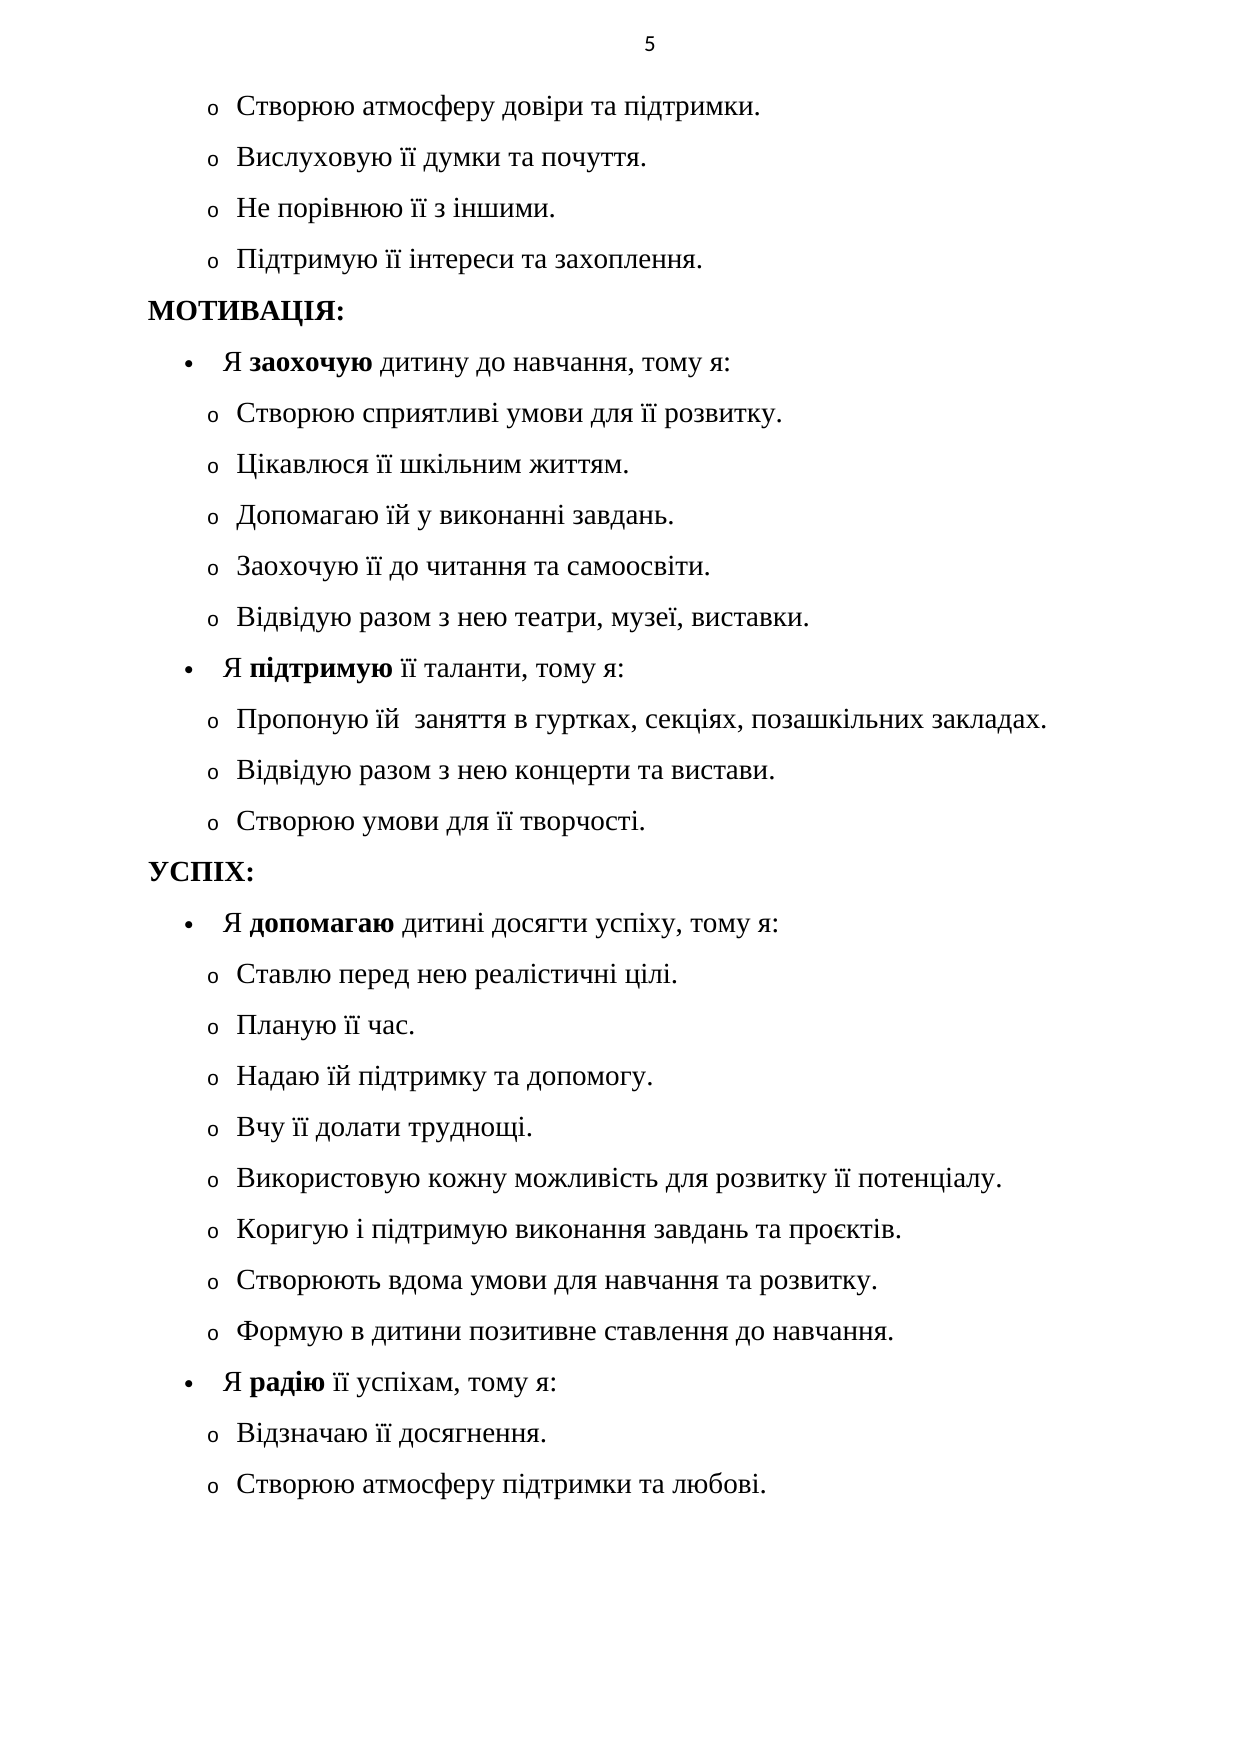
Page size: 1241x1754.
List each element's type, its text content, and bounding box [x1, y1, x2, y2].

list Допомагаю їй у виконанні завдань. [207, 497, 1152, 530]
list Надаю їй підтримку та допомогу. [207, 1058, 1152, 1092]
list Я підтримую її таланти, тому я: [185, 650, 1152, 683]
list Підтримую її інтереси та захоплення. [207, 242, 1152, 275]
list Відвідую разом з нею театри, музеї, виставки. [207, 599, 1152, 632]
list Формую в дитини позитивне ставлення до навчання. [207, 1313, 1152, 1347]
list Створюю атмосферу довіри та підтримки. [207, 88, 1152, 122]
list Заохочую її до читання та самоосвіти. [207, 548, 1152, 581]
list Не порівнюю її з іншими. [207, 191, 1152, 224]
list Створюю сприятливі умови для її розвитку. [207, 395, 1152, 428]
list Я радію її успіхам, тому я: [185, 1364, 1152, 1398]
list Я допомагаю дитині досягти успіху, тому я: [185, 905, 1152, 939]
list Відвідую разом з нею концерти та вистави. [207, 752, 1152, 786]
text УСПІХ: [148, 854, 1152, 888]
list Використовую кожну можливість для розвитку її потенціалу. [207, 1160, 1152, 1194]
text МОТИВАЦІЯ: [148, 293, 1152, 326]
list Коригую і підтримую виконання завдань та проєктів. [207, 1211, 1152, 1245]
list Вислуховую її думки та почуття. [207, 139, 1152, 173]
list Я заохочую дитину до навчання, тому я: [185, 344, 1152, 377]
list Планую її час. [207, 1007, 1152, 1041]
list Пропоную їй заняття в гуртках, секціях, позашкільних закладах. [207, 701, 1152, 734]
list Цікавлюся її шкільним життям. [207, 446, 1152, 479]
list Створюють вдома умови для навчання та розвитку. [207, 1262, 1152, 1296]
list Ставлю перед нею реалістичні цілі. [207, 956, 1152, 990]
list Створюю умови для її творчості. [207, 803, 1152, 837]
list Створюю атмосферу підтримки та любові. [207, 1467, 1152, 1500]
list Вчу її долати труднощі. [207, 1109, 1152, 1143]
list Відзначаю її досягнення. [207, 1416, 1152, 1449]
